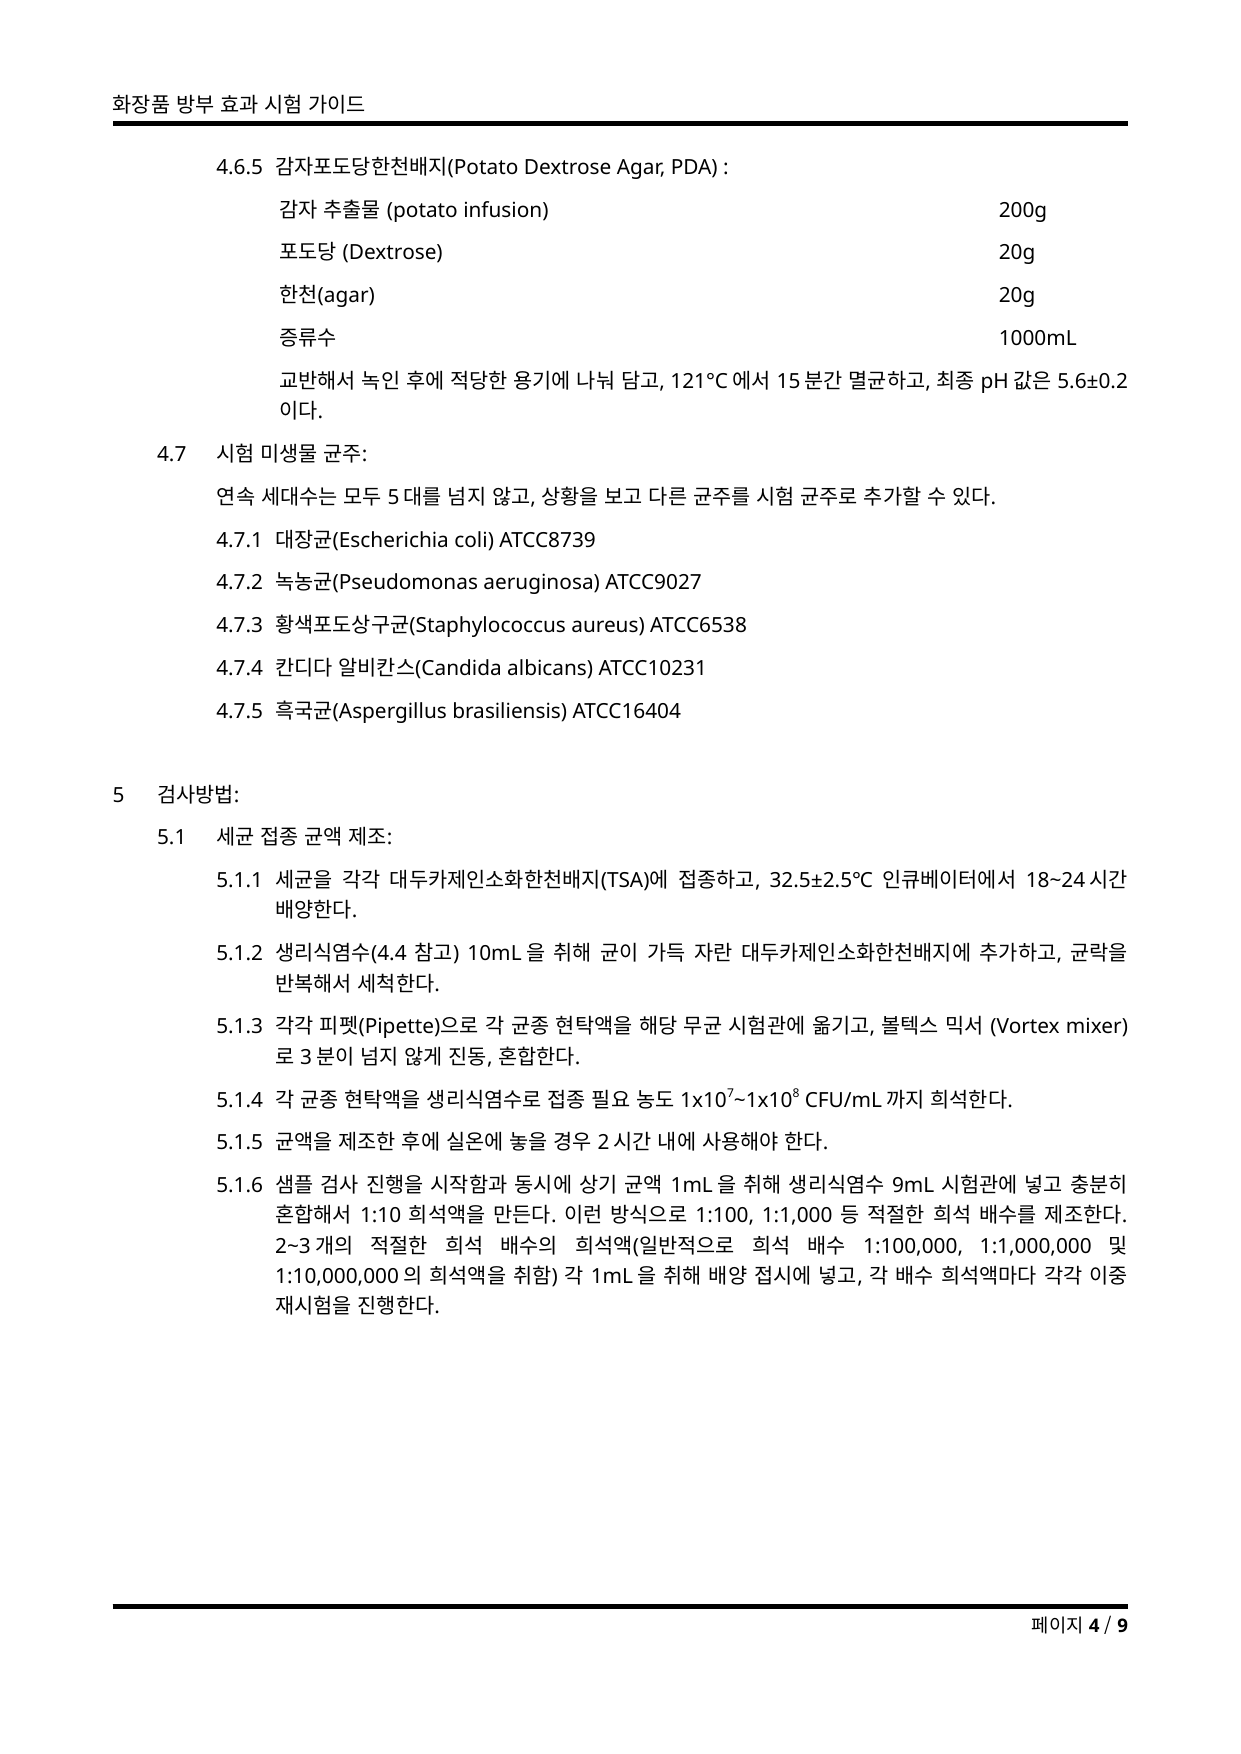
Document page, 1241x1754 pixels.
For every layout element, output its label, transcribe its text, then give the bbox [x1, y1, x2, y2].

text 포도당 (Dextrose) 20g [279, 236, 1128, 266]
list 세균 접종 균액 제조: [157, 821, 1128, 851]
text 한천(agar) 20g [279, 278, 1128, 309]
list 샘플 검사 진행을 시작함과 동시에 상기 균액 1mL을 취해 생리식염수 9mL 시험관에 넣고 충분히 혼합해서 1:10 희석액을 만든다. 이런 방식으로 1:100, 1:1,000 등 적절한 희석 배수를 제조한다. 2~3개의 적절한 희석 배수의 희석액(일반적으로 희석 배수 1:100,000, 1:1,000,000 및 1:10,000,000의 희석액을 취함) 각 1mL을 취해 배양 접시에 넣고, 각 배수 희석액마다 각각 이중 재시험을 진행한다. [216, 1168, 1128, 1320]
list 각 균종 현탁액을 생리식염수로 접종 필요 농도 1x107~1x108 CFU/mL까지 희석한다. [216, 1083, 1128, 1113]
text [279, 364, 1128, 425]
list 시험 미생물 균주: [157, 437, 1128, 467]
list 대장균(Escherichia coli) ATCC8739 [216, 523, 1128, 553]
list 칸디다 알비칸스(Candida albicans) ATCC10231 [216, 651, 1128, 682]
list 황색포도상구균(Staphylococcus aureus) ATCC6538 [216, 608, 1128, 639]
list 세균을 각각 대두카제인소화한천배지(TSA)에 접종하고, 32.5±2.5℃ 인큐베이터에서 18~24시간 배양한다. [216, 863, 1128, 924]
list 균액을 제조한 후에 실온에 놓을 경우 2시간 내에 사용해야 한다. [216, 1126, 1128, 1156]
text 연속 세대수는 모두 5대를 넘지 않고, 상황을 보고 다른 균주를 시험 균주로 추가할 수 있다. [217, 480, 1128, 510]
text 감자 추출물 (potato infusion) 200g [279, 193, 1128, 223]
list 생리식염수(4.4 참고) 10mL을 취해 균이 가득 자란 대두카제인소화한천배지에 추가하고, 균락을 반복해서 세척한다. [216, 937, 1128, 997]
list 감자포도당한천배지(Potato Dextrose Agar, PDA) : [216, 150, 1128, 180]
list 녹농균(Pseudomonas aeruginosa) ATCC9027 [216, 566, 1128, 596]
list 각각 피펫(Pipette)으로 각 균종 현탁액을 해당 무균 시험관에 옮기고, 볼텍스 믹서 (Vortex mixer)로 3분이 넘지 않게 진동, 혼합한다. [216, 1010, 1128, 1070]
text 증류수 1000mL [279, 321, 1128, 352]
subtitle 검사방법: [112, 778, 1128, 808]
list 흑국균(Aspergillus brasiliensis) ATCC16404 [216, 694, 1128, 724]
